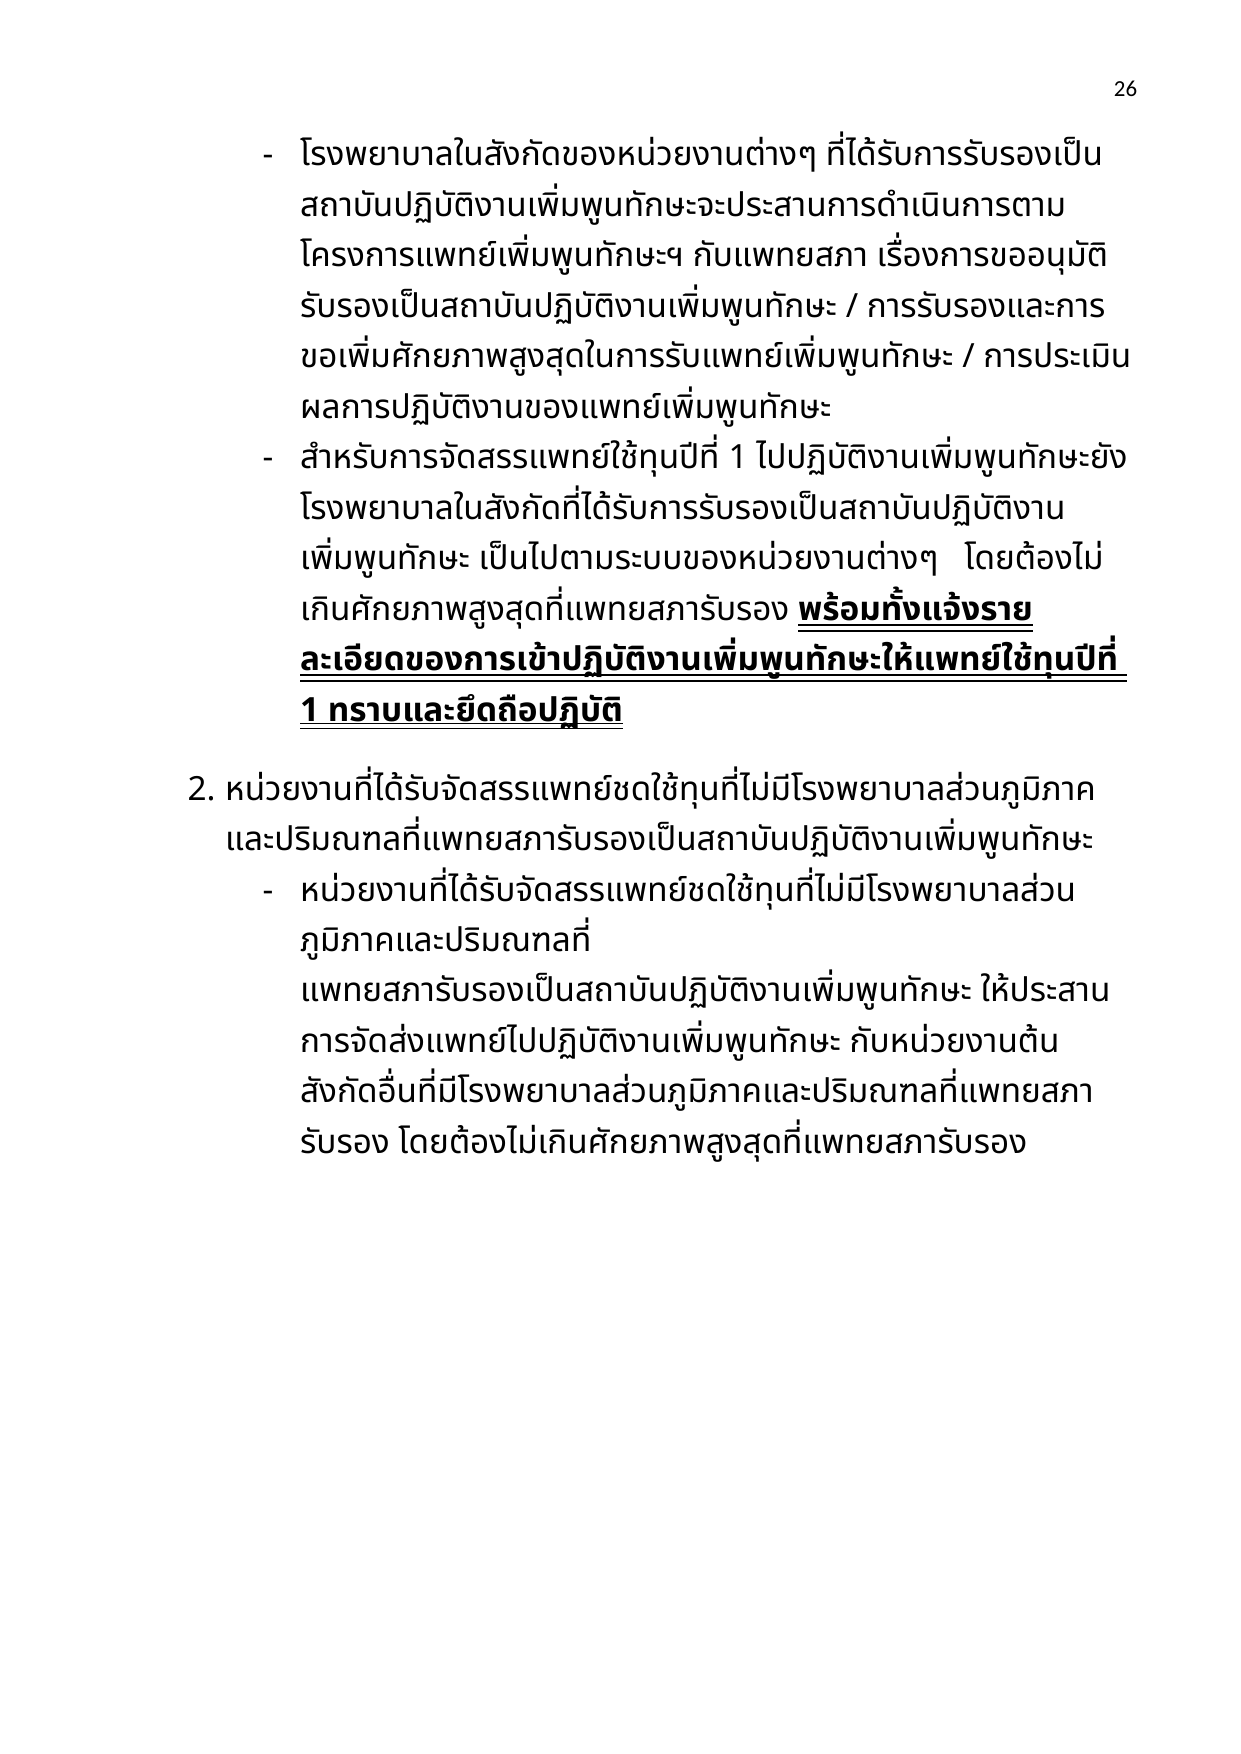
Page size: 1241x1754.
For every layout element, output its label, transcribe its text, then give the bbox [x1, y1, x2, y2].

list หน่วยงานที่ได้รับจัดสรรแพทย์ชดใช้ทุนที่ไม่มีโรงพยาบาลส่วนภูมิภาคและปริมณฑลที่แพทยสภารับรองเป็นสถาบันปฏิบัติงานเพิ่มพูนทักษะ [187, 764, 1137, 865]
list หน่วยงานที่ได้รับจัดสรรแพทย์ชดใช้ทุนที่ไม่มีโรงพยาบาลส่วนภูมิภาคและปริมณฑลที่ แพทยสภารับรองเป็นสถาบันปฏิบัติงานเพิ่มพูนทักษะ ให้ประสานการจัดส่งแพทย์ไปปฏิบัติงานเพิ่มพูนทักษะ กับหน่วยงานต้นสังกัดอื่นที่มีโรงพยาบาลส่วนภูมิภาคและปริมณฑลที่แพทยสภารับรอง โดยต้องไม่เกินศักยภาพสูงสุดที่แพทยสภารับรอง [262, 865, 1137, 1168]
list สำหรับการจัดสรรแพทย์ใช้ทุนปีที่ 1 ไปปฏิบัติงานเพิ่มพูนทักษะยังโรงพยาบาลในสังกัดที่ได้รับการรับรองเป็นสถาบันปฏิบัติงานเพิ่มพูนทักษะ เป็นไปตามระบบของหน่วยงานต่างๆ โดยต้องไม่เกินศักยภาพสูงสุดที่แพทยสภารับรอง พร้อมทั้งแจ้งรายละเอียดของการเข้าปฏิบัติงานเพิ่มพูนทักษะให้แพทย์ใช้ทุนปีที่ 1 ทราบและยึดถือปฏิบัติ [262, 433, 1137, 736]
list โรงพยาบาลในสังกัดของหน่วยงานต่างๆ ที่ได้รับการรับรองเป็นสถาบันปฏิบัติงานเพิ่มพูนทักษะจะประสานการดำเนินการตามโครงการแพทย์เพิ่มพูนทักษะฯ กับแพทยสภา เรื่องการขออนุมัติรับรองเป็นสถาบันปฏิบัติงานเพิ่มพูนทักษะ / การรับรองและการขอเพิ่มศักยภาพสูงสุดในการรับแพทย์เพิ่มพูนทักษะ / การประเมินผลการปฏิบัติงานของแพทย์เพิ่มพูนทักษะ [262, 130, 1137, 433]
